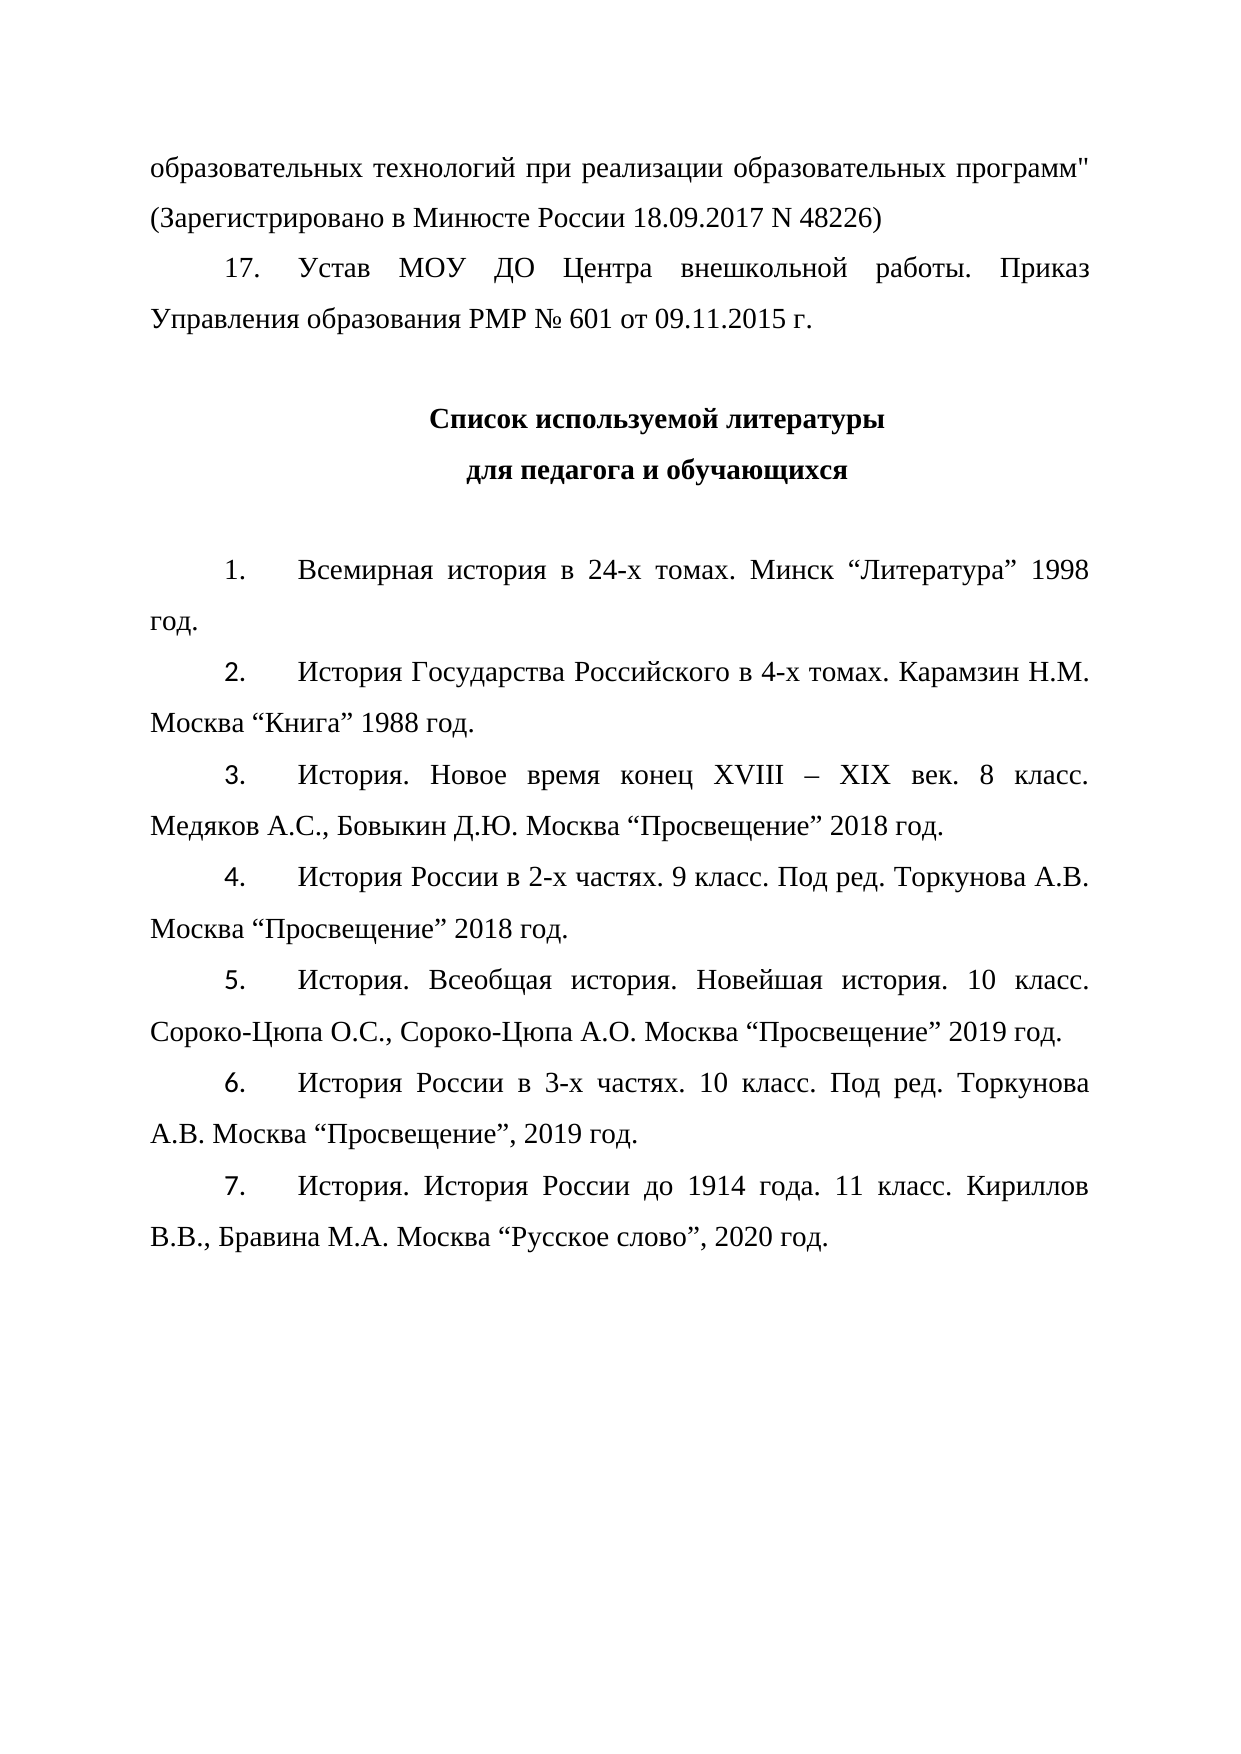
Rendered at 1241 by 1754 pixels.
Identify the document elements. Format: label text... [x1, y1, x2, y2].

text Список используемой литературы [150, 402, 1090, 435]
list История. Новое время конец XVIII – XIX век. 8 класс. Медяков А.С., Бовыкин Д.Ю. Москва “Просвещение” 2018 год. [150, 756, 1090, 842]
text для педагога и обучающихся [150, 452, 1090, 485]
list Устав МОУ ДО Центра внешкольной работы. Приказ Управления образования РМР № 601 от 09.11.2015 г. [150, 251, 1090, 334]
list История. История России до 1914 года. 11 класс. Кириллов В.В., Бравина М.А. Москва “Русское слово”, 2020 год. [150, 1167, 1090, 1253]
list Всемирная история в 24-х томах. Минск “Литература” 1998 год. [150, 552, 1090, 636]
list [150, 150, 1090, 234]
list История России в 3-х частях. 10 класс. Под ред. Торкунова А.В. Москва “Просвещение”, 2019 год. [150, 1064, 1090, 1150]
list История Государства Российского в 4-х томах. Карамзин Н.М. Москва “Книга” 1988 год. [150, 653, 1090, 739]
list История России в 2-х частях. 9 класс. Под ред. Торкунова А.В. Москва “Просвещение” 2018 год. [150, 858, 1090, 944]
list История. Всеобщая история. Новейшая история. 10 класс. Сороко-Цюпа О.С., Сороко-Цюпа А.О. Москва “Просвещение” 2019 год. [150, 961, 1090, 1047]
